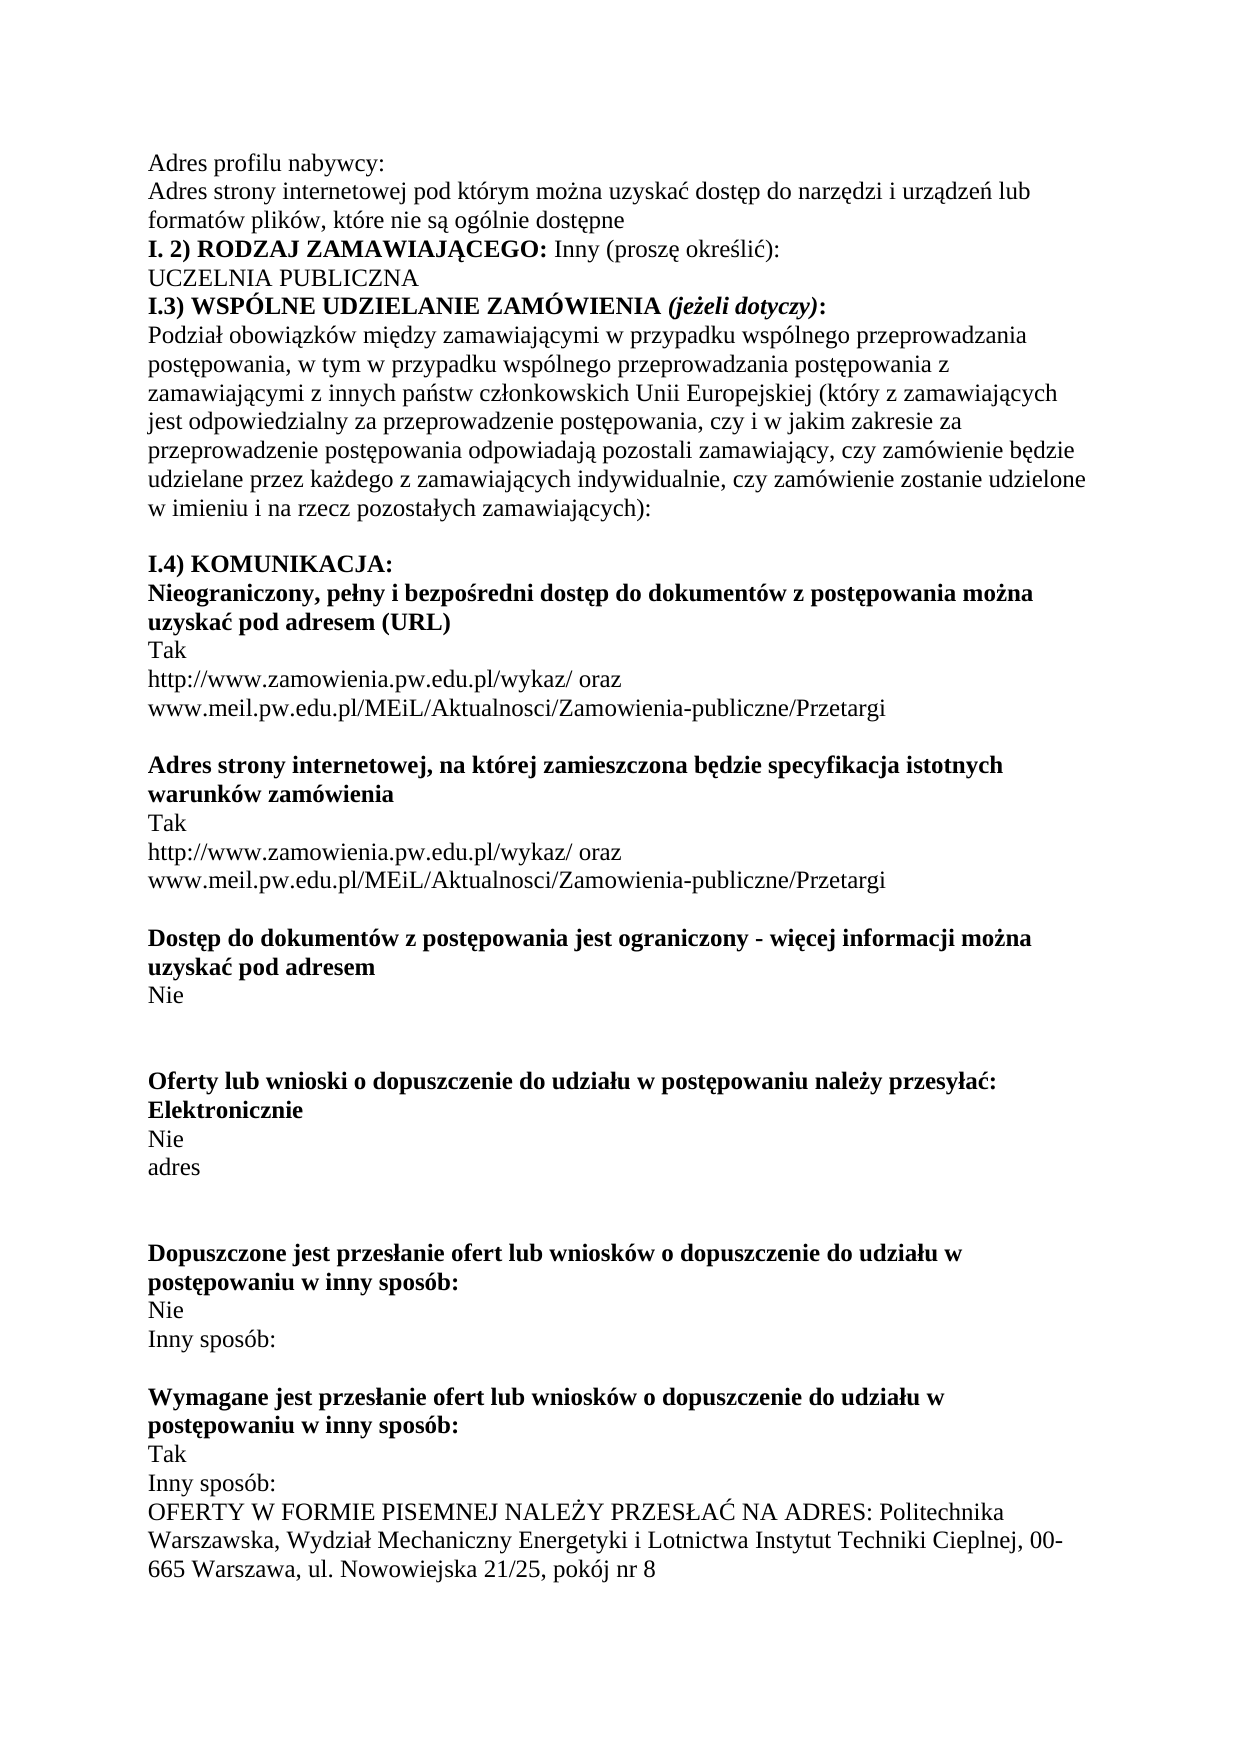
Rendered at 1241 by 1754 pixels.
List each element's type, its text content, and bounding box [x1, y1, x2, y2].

text Tak http://www.zamowienia.pw.edu.pl/wykaz/ oraz www.meil.pw.edu.pl/MEiL/Aktualnosci/Zamowienia-publiczne/Przetargi [148, 636, 1093, 722]
text I.4) KOMUNIKACJA: Nieograniczony, pełny i bezpośredni dostęp do dokumentów z postępowania można uzyskać pod adresem (URL) [148, 549, 1093, 636]
text Oferty lub wnioski o dopuszczenie do udziału w postępowaniu należy przesyłać: Elektronicznie [148, 1037, 1093, 1124]
text Dostęp do dokumentów z postępowania jest ograniczony - więcej informacji można uzyskać pod adresem [148, 894, 1093, 981]
text Tak http://www.zamowienia.pw.edu.pl/wykaz/ oraz www.meil.pw.edu.pl/MEiL/Aktualnosci/Zamowienia-publiczne/Przetargi [148, 808, 1093, 894]
text I.3) WSPÓLNE UDZIELANIE ZAMÓWIENIA (jeżeli dotyczy): [148, 291, 1093, 320]
text Adres strony internetowej, na której zamieszczona będzie specyfikacja istotnych warunków zamówienia [148, 722, 1093, 808]
text Nie adres [148, 1124, 1093, 1209]
text Podział obowiązków między zamawiającymi w przypadku wspólnego przeprowadzania postępowania, w tym w przypadku wspólnego przeprowadzania postępowania z zamawiającymi z innych państw członkowskich Unii Europejskiej (który z zamawiających jest odpowiedzialny za przeprowadzenie postępowania, czy i w jakim zakresie za przeprowadzenie postępowania odpowiadają pozostali zamawiający, czy zamówienie będzie udzielane przez każdego z zamawiających indywidualnie, czy zamówienie zostanie udzielone w imieniu i na rzecz pozostałych zamawiających): [148, 320, 1093, 549]
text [148, 1238, 1093, 1583]
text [148, 148, 1093, 234]
text Nie [148, 981, 1093, 1037]
text I. 2) RODZAJ ZAMAWIAJĄCEGO: Inny (proszę określić): UCZELNIA PUBLICZNA [148, 234, 1093, 291]
